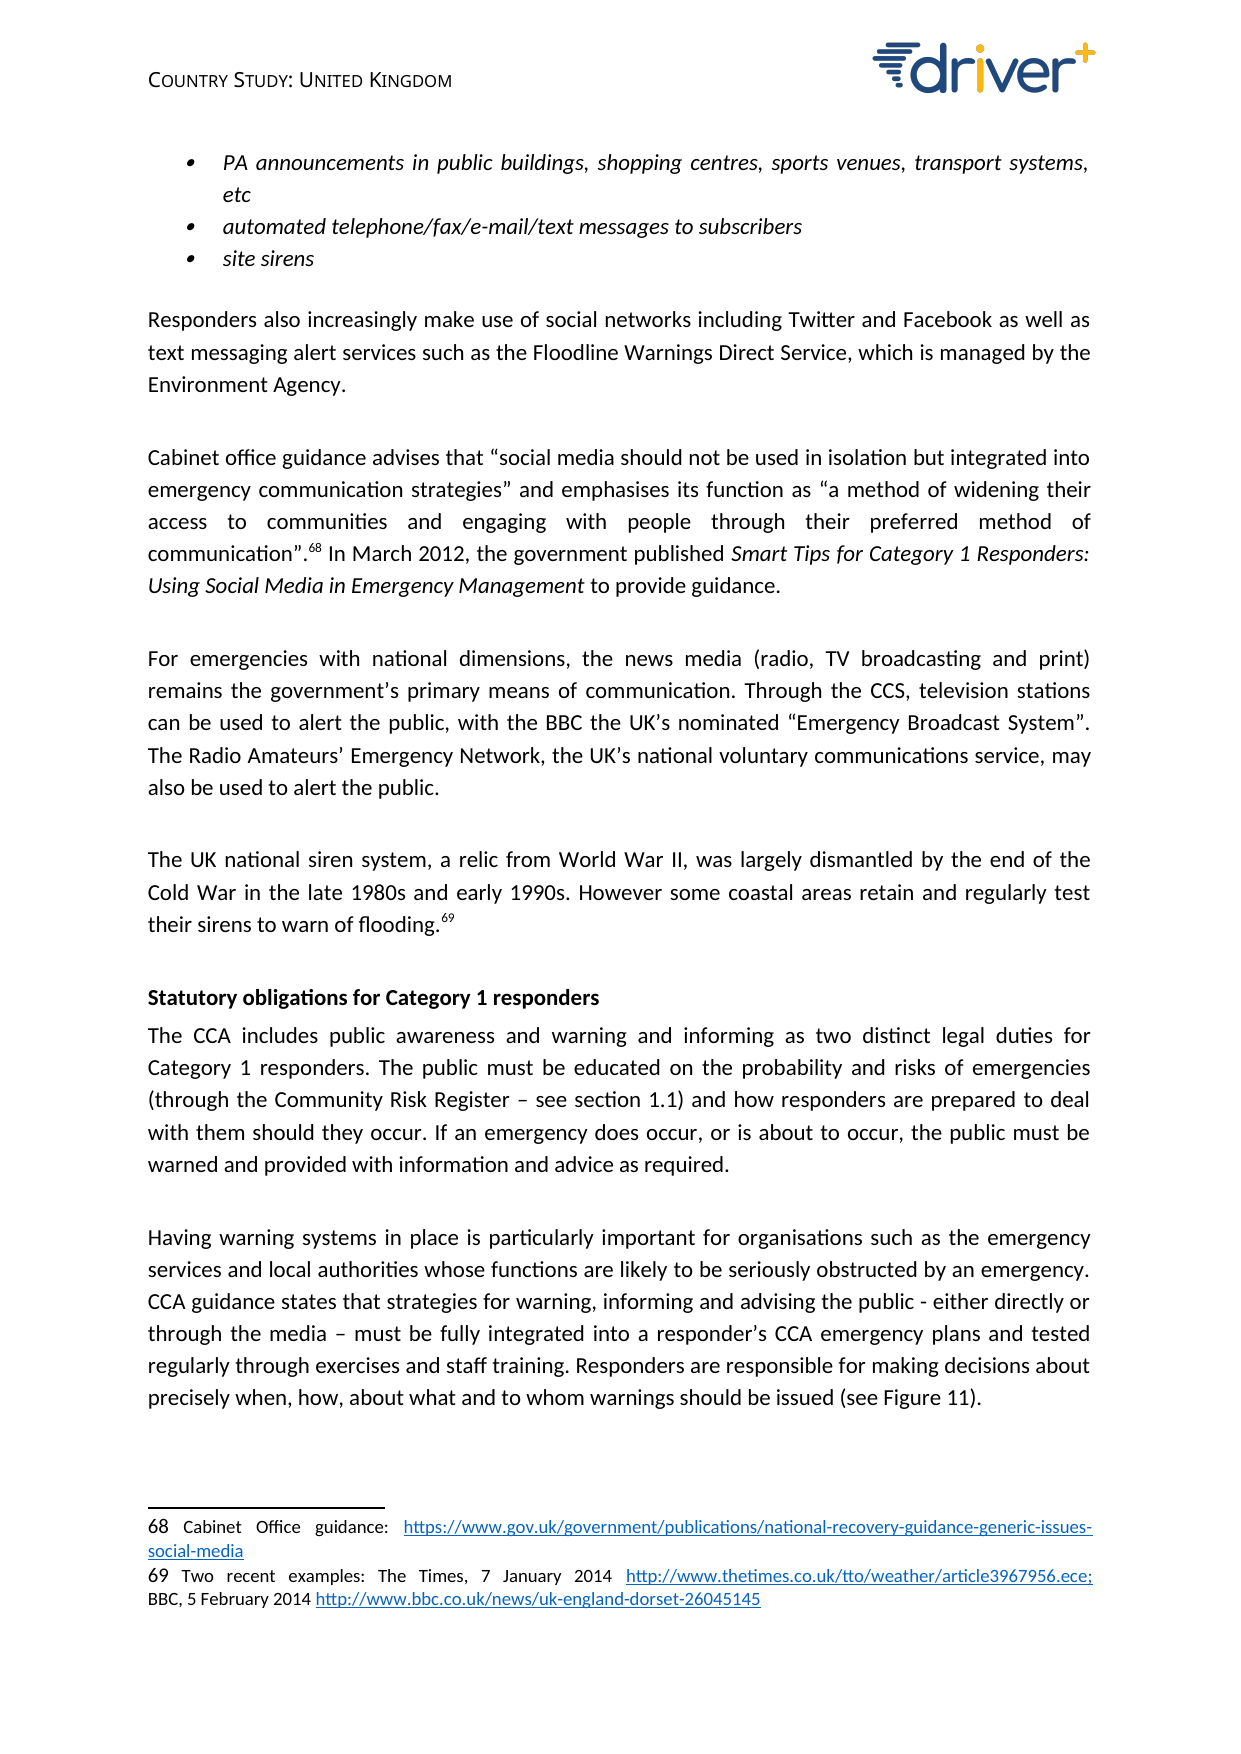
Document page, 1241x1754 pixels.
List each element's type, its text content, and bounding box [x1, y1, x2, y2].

list automated telephone/fax/e-mail/text messages to subscribers [185, 212, 1092, 240]
text Responders also increasingly make use of social networks including Twitter and Facebook as well as text messaging alert services such as the Floodline Warnings Direct Service, which is managed by the Environment Agency. [148, 306, 1092, 398]
text Statutory obligations for Category 1 responders [148, 983, 1092, 1011]
list site sirens [185, 244, 1092, 272]
text The CCA includes public awareness and warning and informing as two distinct legal duties for Category 1 responders. The public must be educated on the probability and risks of emergencies (through the Community Risk Register – see section 1.1) and how responders are prepared to deal with them should they occur. If an emergency does occur, or is about to occur, the public must be warned and provided with information and advice as required. [148, 1021, 1092, 1178]
list PA announcements in public buildings, shopping centres, sports venues, transport systems, etc [185, 148, 1092, 208]
text Cabinet office guidance advises that “social media should not be used in isolation but integrated into emergency communication strategies” and emphasises its function as “a method of widening their access to communities and engaging with people through their preferred method of communication”. In March 2012, the government published Smart Tips for Category 1 Responders: Using Social Media in Emergency Management to provide guidance. [148, 443, 1092, 599]
text The UK national siren system, a relic from World War II, was largely dismantled by the end of the Cold War in the late 1980s and early 1990s. However some coastal areas retain and regularly test their sirens to warn of flooding. [148, 846, 1092, 938]
text Having warning systems in place is particularly important for organisations such as the emergency services and local authorities whose functions are likely to be seriously obstructed by an emergency. CCA guidance states that strategies for warning, informing and advising the public - either directly or through the media – must be fully integrated into a responder’s CCA emergency plans and tested regularly through exercises and staff training. Responders are responsible for making decisions about precisely when, how, about what and to whom warnings should be issued (see Figure 11). [148, 1223, 1092, 1412]
text For emergencies with national dimensions, the news media (radio, TV broadcasting and print) remains the government’s primary means of communication. Through the CCS, television stations can be used to alert the public, with the BBC the UK’s nominated “Emergency Broadcast System”. The Radio Amateurs’ Emergency Network, the UK’s national voluntary communications service, may also be used to alert the public. [148, 644, 1092, 801]
picture [863, 31, 1103, 102]
